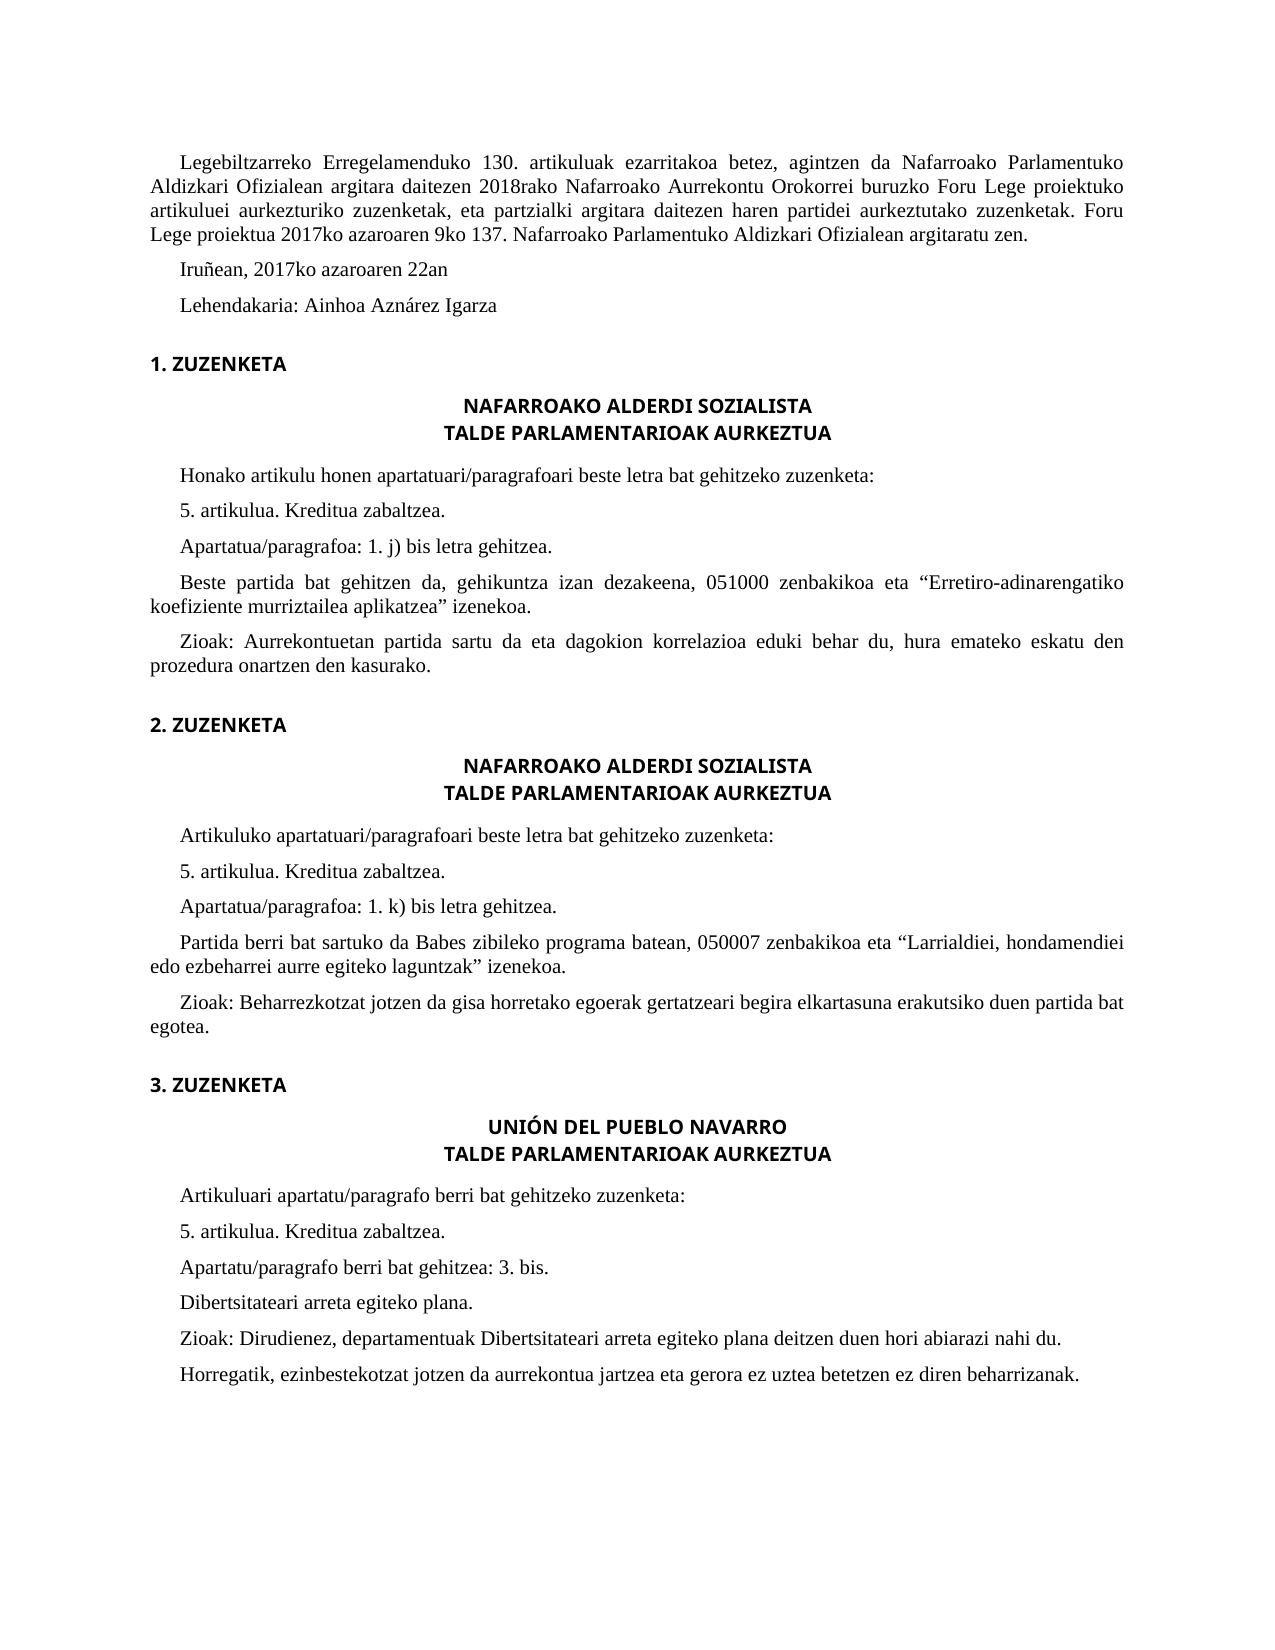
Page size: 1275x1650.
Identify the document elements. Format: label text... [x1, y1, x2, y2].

text UNIÓN DEL PUEBLO NAVARRO [150, 1115, 1125, 1139]
text Artikuluari apartatu/paragrafo berri bat gehitzeko zuzenketa: [150, 1183, 1125, 1207]
text Iruñean, 2017ko azaroaren 22an [150, 258, 1125, 282]
text 2. ZUZENKETA [150, 713, 1125, 737]
text Zioak: Aurrekontuetan partida sartu da eta dagokion korrelazioa eduki behar du, hura emateko eskatu den prozedura onartzen den kasurako. [150, 630, 1125, 678]
text TALDE PARLAMENTARIOAK AURKEZTUA [150, 1142, 1125, 1166]
text Beste partida bat gehitzen da, gehikuntza izan dezakeena, 051000 zenbakikoa eta “Erretiro-adinarengatiko koefiziente murriztailea aplikatzea” izenekoa. [150, 570, 1125, 618]
text Artikuluko apartatuari/paragrafoari beste letra bat gehitzeko zuzenketa: [150, 823, 1125, 847]
text Apartatu/paragrafo berri bat gehitzea: 3. bis. [150, 1255, 1125, 1279]
text NAFARROAKO ALDERDI SOZIALISTA [150, 394, 1125, 418]
text Legebiltzarreko Erregelamenduko 130. artikuluak ezarritakoa betez, agintzen da Nafarroako Parlamentuko Aldizkari Ofizialean argitara daitezen 2018rako Nafarroako Aurrekontu Orokorrei buruzko Foru Lege proiektuko artikuluei aurkezturiko zuzenketak, eta partzialki argitara daitezen haren partidei aurkeztutako zuzenketak. Foru Lege proiektua 2017ko azaroaren 9ko 137. Nafarroako Parlamentuko Aldizkari Ofizialean argitaratu zen. [150, 150, 1125, 246]
text Partida berri bat sartuko da Babes zibileko programa batean, 050007 zenbakikoa eta “Larrialdiei, hondamendiei edo ezbeharrei aurre egiteko laguntzak” izenekoa. [150, 930, 1125, 978]
text 5. artikulua. Kreditua zabaltzea. [150, 1219, 1125, 1243]
text 5. artikulua. Kreditua zabaltzea. [150, 498, 1125, 522]
text 1. ZUZENKETA [150, 353, 1125, 377]
text Horregatik, ezinbestekotzat jotzen da aurrekontua jartzea eta gerora ez uztea betetzen ez diren beharrizanak. [150, 1362, 1125, 1386]
text TALDE PARLAMENTARIOAK AURKEZTUA [150, 421, 1125, 445]
text Zioak: Beharrezkotzat jotzen da gisa horretako egoerak gertatzeari begira elkartasuna erakutsiko duen partida bat egotea. [150, 990, 1125, 1038]
text 5. artikulua. Kreditua zabaltzea. [150, 859, 1125, 883]
text Zioak: Dirudienez, departamentuak Dibertsitateari arreta egiteko plana deitzen duen hori abiarazi nahi du. [150, 1326, 1125, 1350]
text Apartatua/paragrafoa: 1. k) bis letra gehitzea. [150, 894, 1125, 918]
text Honako artikulu honen apartatuari/paragrafoari beste letra bat gehitzeko zuzenketa: [150, 463, 1125, 487]
text 3. ZUZENKETA [150, 1073, 1125, 1097]
text Lehendakaria: Ainhoa Aznárez Igarza [150, 293, 1125, 317]
text TALDE PARLAMENTARIOAK AURKEZTUA [150, 781, 1125, 805]
text NAFARROAKO ALDERDI SOZIALISTA [150, 754, 1125, 778]
text Apartatua/paragrafoa: 1. j) bis letra gehitzea. [150, 534, 1125, 558]
text Dibertsitateari arreta egiteko plana. [150, 1291, 1125, 1314]
